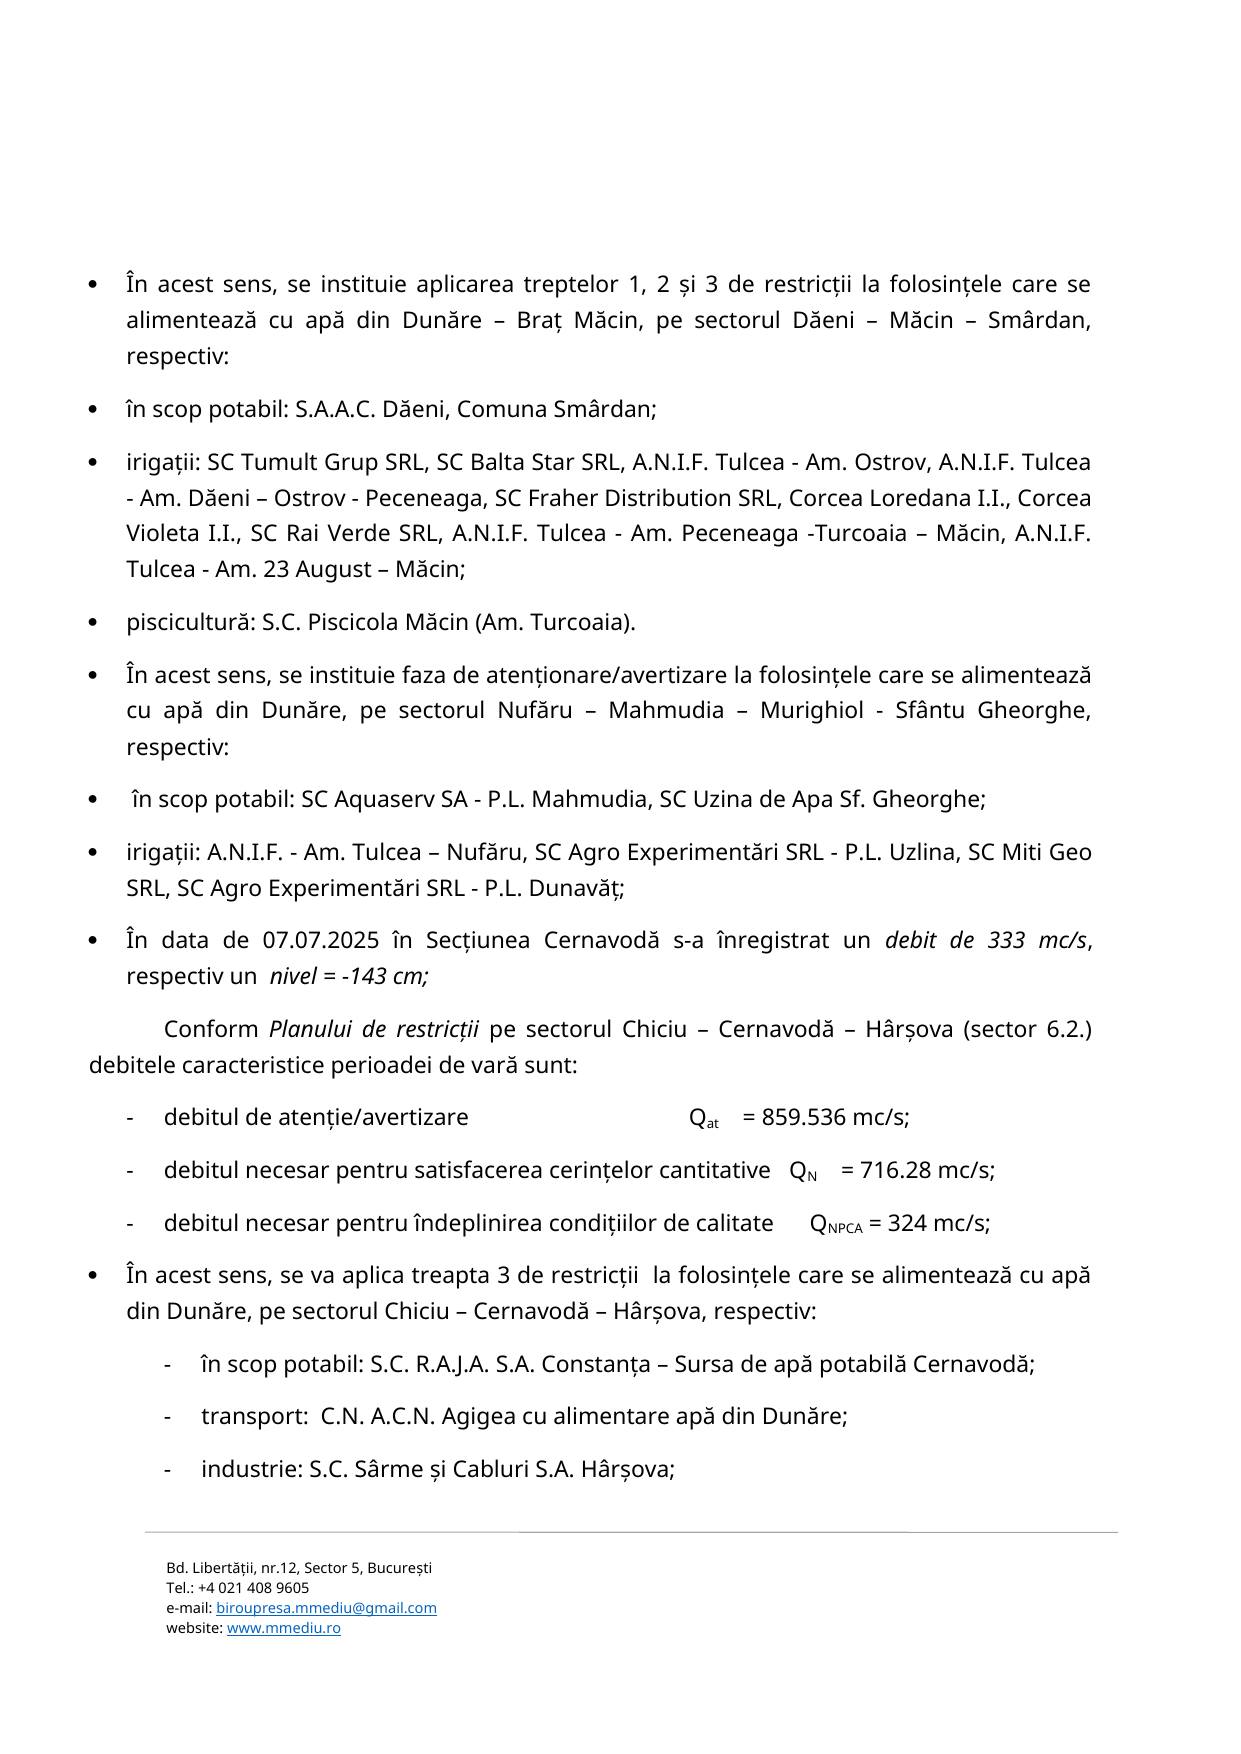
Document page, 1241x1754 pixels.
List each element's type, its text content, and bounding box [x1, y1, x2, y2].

list În acest sens, se instituie faza de atenționare/avertizare la folosințele care se alimentează cu apă din Dunăre, pe sectorul Nufăru – Mahmudia – Murighiol - Sfântu Gheorghe, respectiv: [89, 658, 1093, 762]
list În acest sens, se instituie aplicarea treptelor 1, 2 și 3 de restricții la folosințele care se alimentează cu apă din Dunăre – Braț Măcin, pe sectorul Dăeni – Măcin – Smârdan, respectiv: [89, 268, 1093, 372]
list industrie: S.C. Sârme și Cabluri S.A. Hârșova; [164, 1453, 1093, 1484]
list În acest sens, se va aplica treapta 3 de restricții la folosințele care se alimentează cu apă din Dunăre, pe sectorul Chiciu – Cernavodă – Hârșova, respectiv: [89, 1259, 1093, 1326]
list piscicultură: S.C. Piscicola Măcin (Am. Turcoaia). [89, 606, 1093, 637]
list debitul necesar pentru satisfacerea cerințelor cantitative QN = 716.28 mc/s; [126, 1154, 1093, 1185]
list în scop potabil: S.A.A.C. Dăeni, Comuna Smârdan; [89, 393, 1093, 424]
list debitul de atenție/avertizare Qat = 859.536 mc/s; [126, 1101, 1093, 1132]
list în scop potabil: SC Aquaserv SA - P.L. Mahmudia, SC Uzina de Apa Sf. Gheorghe; [89, 783, 1093, 814]
list debitul necesar pentru îndeplinirea condițiilor de calitate QNPCA = 324 mc/s; [126, 1206, 1093, 1238]
list transport: C.N. A.C.N. Agigea cu alimentare apă din Dunăre; [164, 1400, 1093, 1431]
list irigații: A.N.I.F. - Am. Tulcea – Nufăru, SC Agro Experimentări SRL - P.L. Uzlina, SC Miti Geo SRL, SC Agro Experimentări SRL - P.L. Dunavăț; [89, 836, 1093, 903]
list În data de 07.07.2025 în Secțiunea Cernavodă s-a înregistrat un debit de 333 mc/s, respectiv un nivel = -143 cm; [89, 924, 1093, 991]
list irigații: SC Tumult Grup SRL, SC Balta Star SRL, A.N.I.F. Tulcea - Am. Ostrov, A.N.I.F. Tulcea - Am. Dăeni – Ostrov - Peceneaga, SC Fraher Distribution SRL, Corcea Loredana I.I., Corcea Violeta I.I., SC Rai Verde SRL, A.N.I.F. Tulcea - Am. Peceneaga -Turcoaia – Măcin, A.N.I.F. Tulcea - Am. 23 August – Măcin; [89, 446, 1093, 584]
text Conform Planului de restricții pe sectorul Chiciu – Cernavodă – Hârșova (sector 6.2.) debitele caracteristice perioadei de vară sunt: [89, 1013, 1093, 1080]
list în scop potabil: S.C. R.A.J.A. S.A. Constanța – Sursa de apă potabilă Cernavodă; [164, 1348, 1093, 1379]
